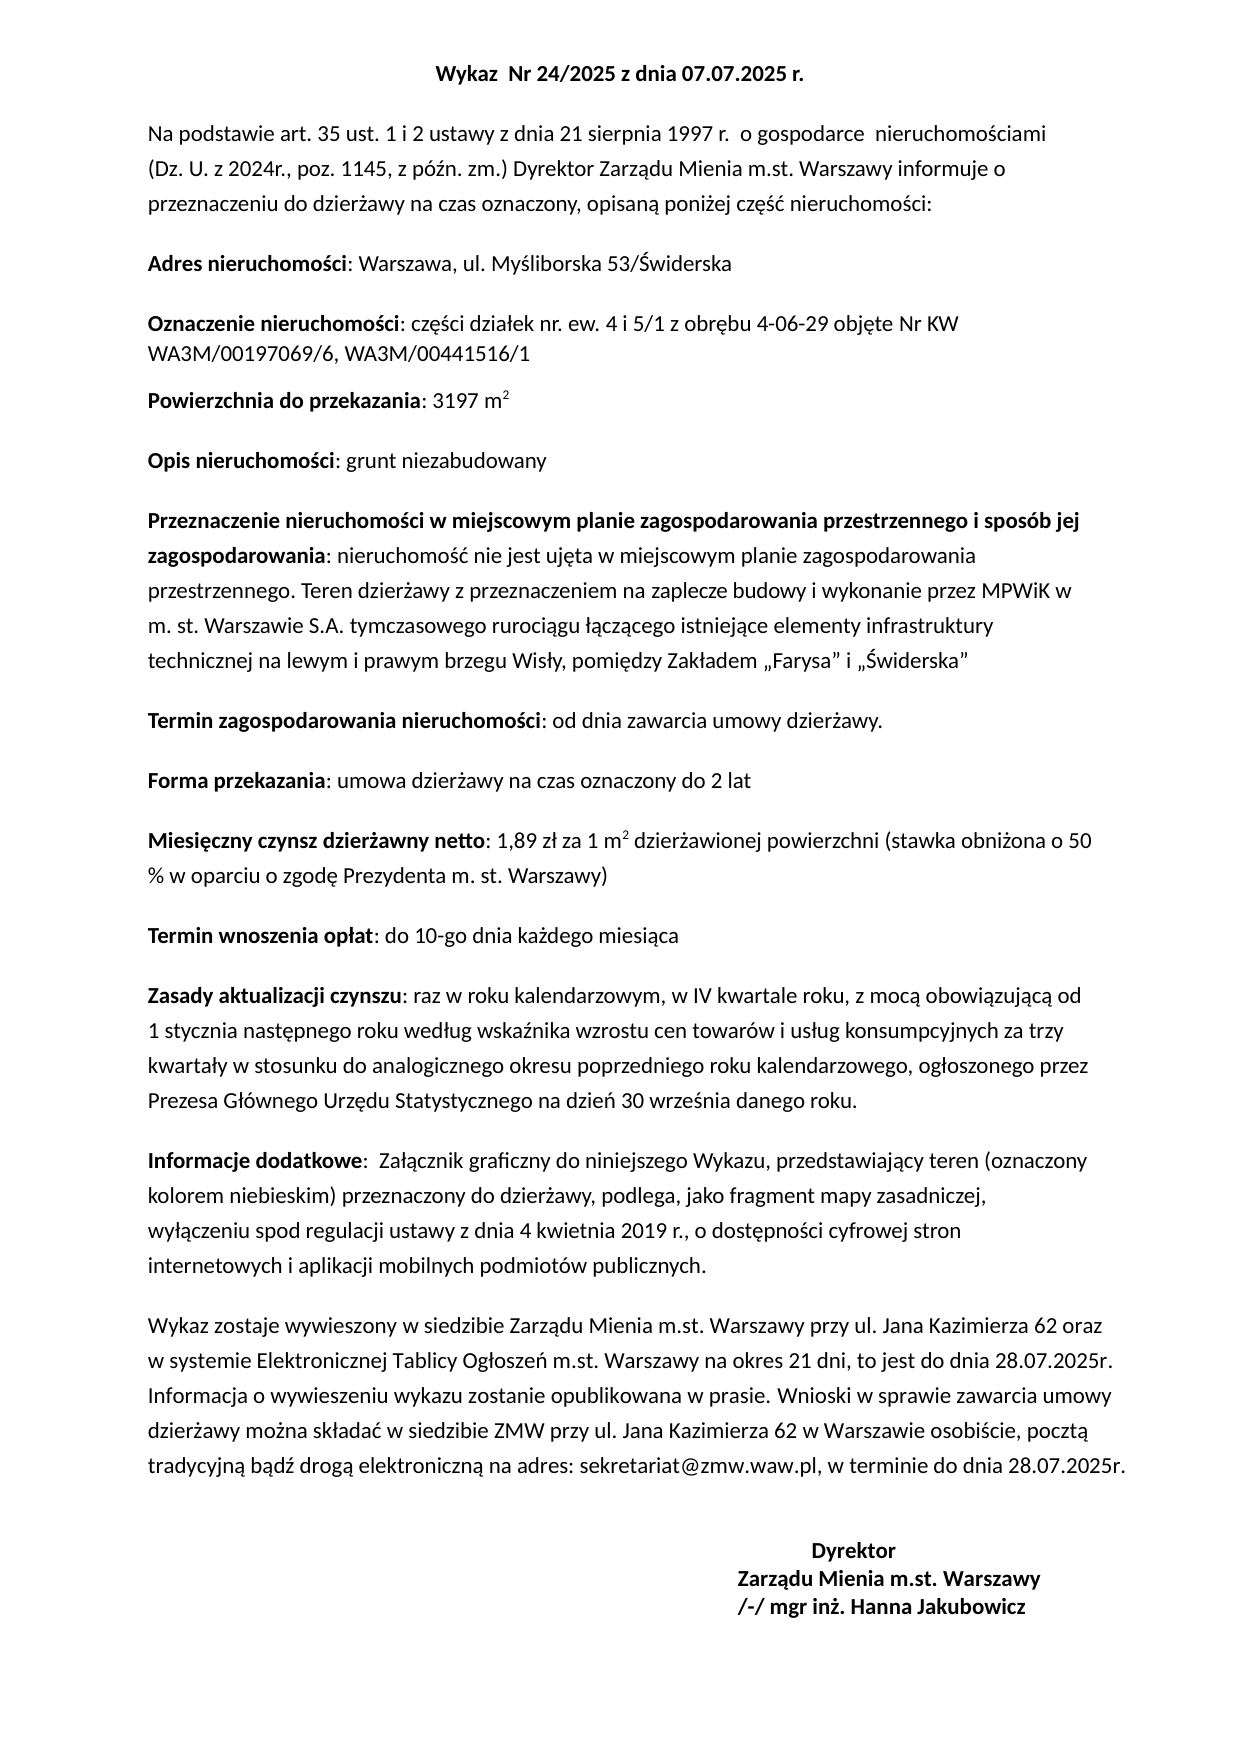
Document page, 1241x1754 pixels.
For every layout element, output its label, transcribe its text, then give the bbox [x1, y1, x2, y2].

text Miesięczny czynsz dzierżawny netto: 1,89 zł za 1 m2 dzierżawionej powierzchni (stawka obniżona o 50 % w oparciu o zgodę Prezydenta m. st. Warszawy) [148, 826, 1093, 889]
text Wykaz Nr 24/2025 z dnia 07.07.2025 r. [148, 59, 1093, 87]
text Zarządu Mienia m.st. Warszawy [664, 1564, 1152, 1592]
text Forma przekazania: umowa dzierżawy na czas oznaczony do 2 lat [148, 766, 1093, 794]
text Zasady aktualizacji czynszu: raz w roku kalendarzowym, w IV kwartale roku, z mocą obowiązującą od 1 stycznia następnego roku według wskaźnika wzrostu cen towarów i usług konsumpcyjnych za trzy kwartały w stosunku do analogicznego okresu poprzedniego roku kalendarzowego, ogłoszonego przez Prezesa Głównego Urzędu Statystycznego na dzień 30 września danego roku. [148, 981, 1093, 1114]
text Informacje dodatkowe: Załącznik graficzny do niniejszego Wykazu, przedstawiający teren (oznaczony kolorem niebieskim) przeznaczony do dzierżawy, podlega, jako fragment mapy zasadniczej, wyłączeniu spod regulacji ustawy z dnia 4 kwietnia 2019 r., o dostępności cyfrowej stron internetowych i aplikacji mobilnych podmiotów publicznych. [148, 1146, 1093, 1279]
text Oznaczenie nieruchomości: części działek nr. ew. 4 i 5/1 z obrębu 4-06-29 objęte Nr KW WA3M/00197069/6, WA3M/00441516/1 [148, 309, 1093, 367]
text Termin zagospodarowania nieruchomości: od dnia zawarcia umowy dzierżawy. [148, 706, 1093, 734]
text Opis nieruchomości: grunt niezabudowany [148, 446, 1093, 474]
text Dyrektor [148, 1536, 1152, 1564]
text Przeznaczenie nieruchomości w miejscowym planie zagospodarowania przestrzennego i sposób jej zagospodarowania: nieruchomość nie jest ujęta w miejscowym planie zagospodarowania przestrzennego. Teren dzierżawy z przeznaczeniem na zaplecze budowy i wykonanie przez MPWiK w m. st. Warszawie S.A. tymczasowego rurociągu łączącego istniejące elementy infrastruktury technicznej na lewym i prawym brzegu Wisły, pomiędzy Zakładem „Farysa” i „Świderska” [148, 506, 1093, 674]
text /-/ mgr inż. Hanna Jakubowicz [664, 1592, 1152, 1620]
text Wykaz zostaje wywieszony w siedzibie Zarządu Mienia m.st. Warszawy przy ul. Jana Kazimierza 62 oraz w systemie Elektronicznej Tablicy Ogłoszeń m.st. Warszawy na okres 21 dni, to jest do dnia 28.07.2025r. Informacja o wywieszeniu wykazu zostanie opublikowana w prasie. Wnioski w sprawie zawarcia umowy dzierżawy można składać w siedzibie ZMW przy ul. Jana Kazimierza 62 w Warszawie osobiście, pocztą tradycyjną bądź drogą elektroniczną na adres: sekretariat@zmw.waw.pl, w terminie do dnia 28.07.2025r. [148, 1311, 1152, 1479]
text Powierzchnia do przekazania: 3197 m2 [148, 386, 1093, 414]
text Na podstawie art. 35 ust. 1 i 2 ustawy z dnia 21 sierpnia 1997 r. o gospodarce nieruchomościami (Dz. U. z 2024r., poz. 1145, z późn. zm.) Dyrektor Zarządu Mienia m.st. Warszawy informuje o przeznaczeniu do dzierżawy na czas oznaczony, opisaną poniżej część nieruchomości: [148, 119, 1093, 217]
text Termin wnoszenia opłat: do 10-go dnia każdego miesiąca [148, 921, 1093, 949]
text Adres nieruchomości: Warszawa, ul. Myśliborska 53/Świderska [148, 249, 1093, 277]
